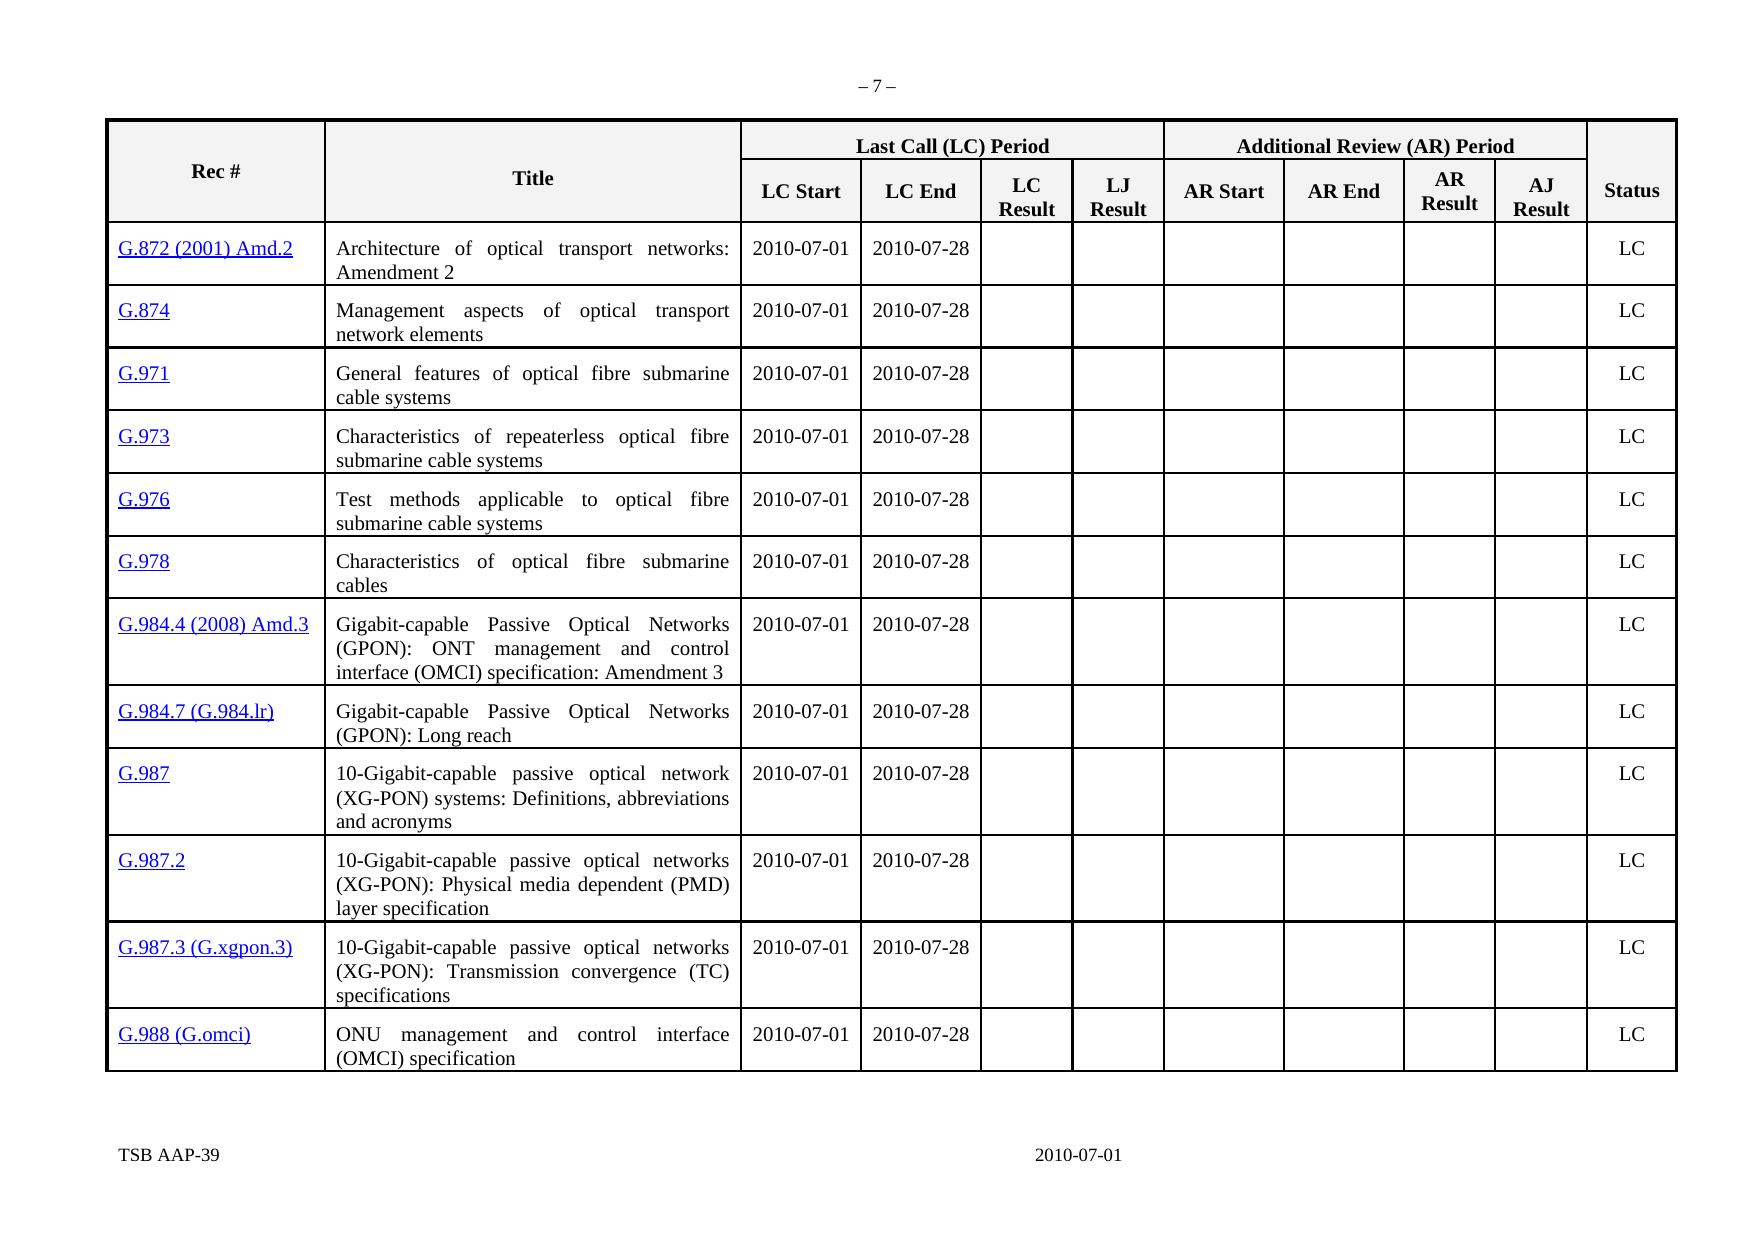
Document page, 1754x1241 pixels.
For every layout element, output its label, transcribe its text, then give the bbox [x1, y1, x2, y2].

table_cell [982, 836, 1071, 920]
table_cell [1405, 286, 1494, 346]
table_cell 2010-07-28 [862, 349, 980, 409]
table_cell 2010-07-28 [862, 223, 980, 284]
table_cell Characteristics of optical fibre submarine cables [326, 537, 740, 597]
table_cell LC [1588, 923, 1675, 1007]
table_cell LC Result [982, 160, 1071, 221]
table_cell 2010-07-28 [862, 836, 980, 920]
table_cell [982, 599, 1071, 684]
table_cell 2010-07-01 [742, 474, 860, 534]
table_cell [1285, 537, 1403, 597]
table_cell [982, 1009, 1071, 1070]
table_cell [1496, 686, 1586, 747]
table_cell 2010-07-01 [742, 349, 860, 409]
table_header Rec # [109, 122, 324, 221]
table_cell [1405, 223, 1494, 284]
table_cell 2010-07-28 [862, 749, 980, 833]
table_cell LC [1588, 474, 1675, 534]
table_cell [982, 349, 1071, 409]
table_cell LC [1588, 1009, 1675, 1070]
table_cell [1405, 349, 1494, 409]
table_cell 2010-07-28 [862, 599, 980, 684]
table_cell 10-Gigabit-capable passive optical networks (XG-PON): Transmission convergence (TC) specifications [326, 923, 740, 1007]
table_cell G.987 [109, 749, 324, 833]
table_cell [1405, 474, 1494, 534]
table_cell 2010-07-01 [742, 749, 860, 833]
table_cell [1496, 474, 1586, 534]
table_cell 2010-07-28 [862, 537, 980, 597]
table_cell [1074, 923, 1163, 1007]
table_cell [1074, 1009, 1163, 1070]
table_cell [1165, 1009, 1283, 1070]
table_cell Gigabit-capable Passive Optical Networks (GPON): ONT management and control interface (OMCI) specification: Amendment 3 [326, 599, 740, 684]
table_cell 2010-07-01 [742, 286, 860, 346]
table_cell [1405, 537, 1494, 597]
table_cell [1496, 923, 1586, 1007]
table_cell 2010-07-01 [742, 411, 860, 472]
table_cell 2010-07-28 [862, 686, 980, 747]
table_cell AJ Result [1496, 160, 1586, 221]
table_cell [1285, 286, 1403, 346]
table_cell [982, 923, 1071, 1007]
table_cell LC [1588, 749, 1675, 833]
table_cell [1165, 223, 1283, 284]
table_cell [1165, 411, 1283, 472]
table_cell 10-Gigabit-capable passive optical network (XG-PON) systems: Definitions, abbreviations and acronyms [326, 749, 740, 833]
table_cell 2010-07-01 [742, 836, 860, 920]
table_header Additional Review (AR) Period [1165, 122, 1586, 158]
table_cell [1074, 686, 1163, 747]
table_cell Characteristics of repeaterless optical fibre submarine cable systems [326, 411, 740, 472]
table_cell [982, 749, 1071, 833]
table_cell [1165, 836, 1283, 920]
table_cell [1405, 411, 1494, 472]
table_cell [1405, 749, 1494, 833]
table_cell [1285, 686, 1403, 747]
table_cell [1074, 836, 1163, 920]
table_cell [1165, 286, 1283, 346]
table_cell [1165, 474, 1283, 534]
table_cell [1496, 286, 1586, 346]
table_cell [982, 411, 1071, 472]
table_cell G.984.4 (2008) Amd.3 [109, 599, 324, 684]
table_cell [1405, 923, 1494, 1007]
table_cell [1074, 474, 1163, 534]
table_header Status [1588, 122, 1675, 221]
table_header Last Call (LC) Period [742, 122, 1163, 158]
table_cell [1285, 923, 1403, 1007]
table_cell [1165, 923, 1283, 1007]
table_cell 2010-07-01 [742, 923, 860, 1007]
table_cell [1285, 1009, 1403, 1070]
table_cell 2010-07-28 [862, 474, 980, 534]
table_cell [1285, 749, 1403, 833]
table_cell AR Result [1405, 160, 1494, 221]
table_cell [1285, 223, 1403, 284]
table_cell [1074, 537, 1163, 597]
table_cell 2010-07-01 [742, 686, 860, 747]
table_cell [1405, 599, 1494, 684]
table_cell [1496, 411, 1586, 472]
table_cell General features of optical fibre submarine cable systems [326, 349, 740, 409]
table_cell [982, 286, 1071, 346]
table_cell G.987.2 [109, 836, 324, 920]
table_cell [1496, 749, 1586, 833]
table_cell [1074, 749, 1163, 833]
table_cell [982, 474, 1071, 534]
table_cell G.872 (2001) Amd.2 [109, 223, 324, 284]
table_cell [1496, 1009, 1586, 1070]
table_cell G.874 [109, 286, 324, 346]
table_cell LC [1588, 223, 1675, 284]
table_cell G.973 [109, 411, 324, 472]
table_cell LC [1588, 537, 1675, 597]
table_cell 2010-07-28 [862, 923, 980, 1007]
table_cell [1165, 686, 1283, 747]
table_cell [1074, 599, 1163, 684]
table_cell [1496, 836, 1586, 920]
table_cell [1165, 349, 1283, 409]
table_cell G.976 [109, 474, 324, 534]
table_cell [1165, 749, 1283, 833]
table_cell [1496, 349, 1586, 409]
table_cell [1165, 537, 1283, 597]
table_cell G.988 (G.omci) [109, 1009, 324, 1070]
table_cell Gigabit-capable Passive Optical Networks (GPON): Long reach [326, 686, 740, 747]
table_cell Management aspects of optical transport network elements [326, 286, 740, 346]
table_cell [1285, 349, 1403, 409]
table_cell [1285, 599, 1403, 684]
table_cell 2010-07-28 [862, 286, 980, 346]
table_cell [1074, 349, 1163, 409]
table_cell [982, 686, 1071, 747]
table_cell [982, 537, 1071, 597]
table_cell Architecture of optical transport networks: Amendment 2 [326, 223, 740, 284]
table_cell 2010-07-28 [862, 411, 980, 472]
table_cell [982, 223, 1071, 284]
table_cell [1285, 474, 1403, 534]
table_cell [1405, 1009, 1494, 1070]
table_cell G.984.7 (G.984.lr) [109, 686, 324, 747]
table_header Title [326, 122, 740, 221]
table_cell ONU management and control interface (OMCI) specification [326, 1009, 740, 1070]
table_cell 2010-07-01 [742, 223, 860, 284]
table_cell LJ Result [1074, 160, 1163, 221]
table_cell AR End [1285, 160, 1403, 221]
table_cell [1285, 411, 1403, 472]
table_cell [1074, 223, 1163, 284]
table_cell LC [1588, 286, 1675, 346]
table_cell LC End [862, 160, 980, 221]
table_cell 2010-07-01 [742, 1009, 860, 1070]
table_cell Test methods applicable to optical fibre submarine cable systems [326, 474, 740, 534]
table_cell LC [1588, 599, 1675, 684]
table_cell 2010-07-01 [742, 537, 860, 597]
table_cell G.978 [109, 537, 324, 597]
table_cell LC [1588, 686, 1675, 747]
table_cell [1496, 223, 1586, 284]
table_cell [1496, 599, 1586, 684]
table_cell G.971 [109, 349, 324, 409]
table_cell 2010-07-01 [742, 599, 860, 684]
table_cell G.987.3 (G.xgpon.3) [109, 923, 324, 1007]
table_cell LC [1588, 836, 1675, 920]
table_cell LC [1588, 411, 1675, 472]
table_cell [1285, 836, 1403, 920]
table_cell 10-Gigabit-capable passive optical networks (XG-PON): Physical media dependent (PMD) layer specification [326, 836, 740, 920]
table_cell AR Start [1165, 160, 1283, 221]
table_cell [1405, 686, 1494, 747]
table_cell [1165, 599, 1283, 684]
table_cell [1405, 836, 1494, 920]
table_cell [1496, 537, 1586, 597]
table_cell [1074, 286, 1163, 346]
table_cell 2010-07-28 [862, 1009, 980, 1070]
table_cell LC Start [742, 160, 860, 221]
table_cell [1074, 411, 1163, 472]
table_cell LC [1588, 349, 1675, 409]
